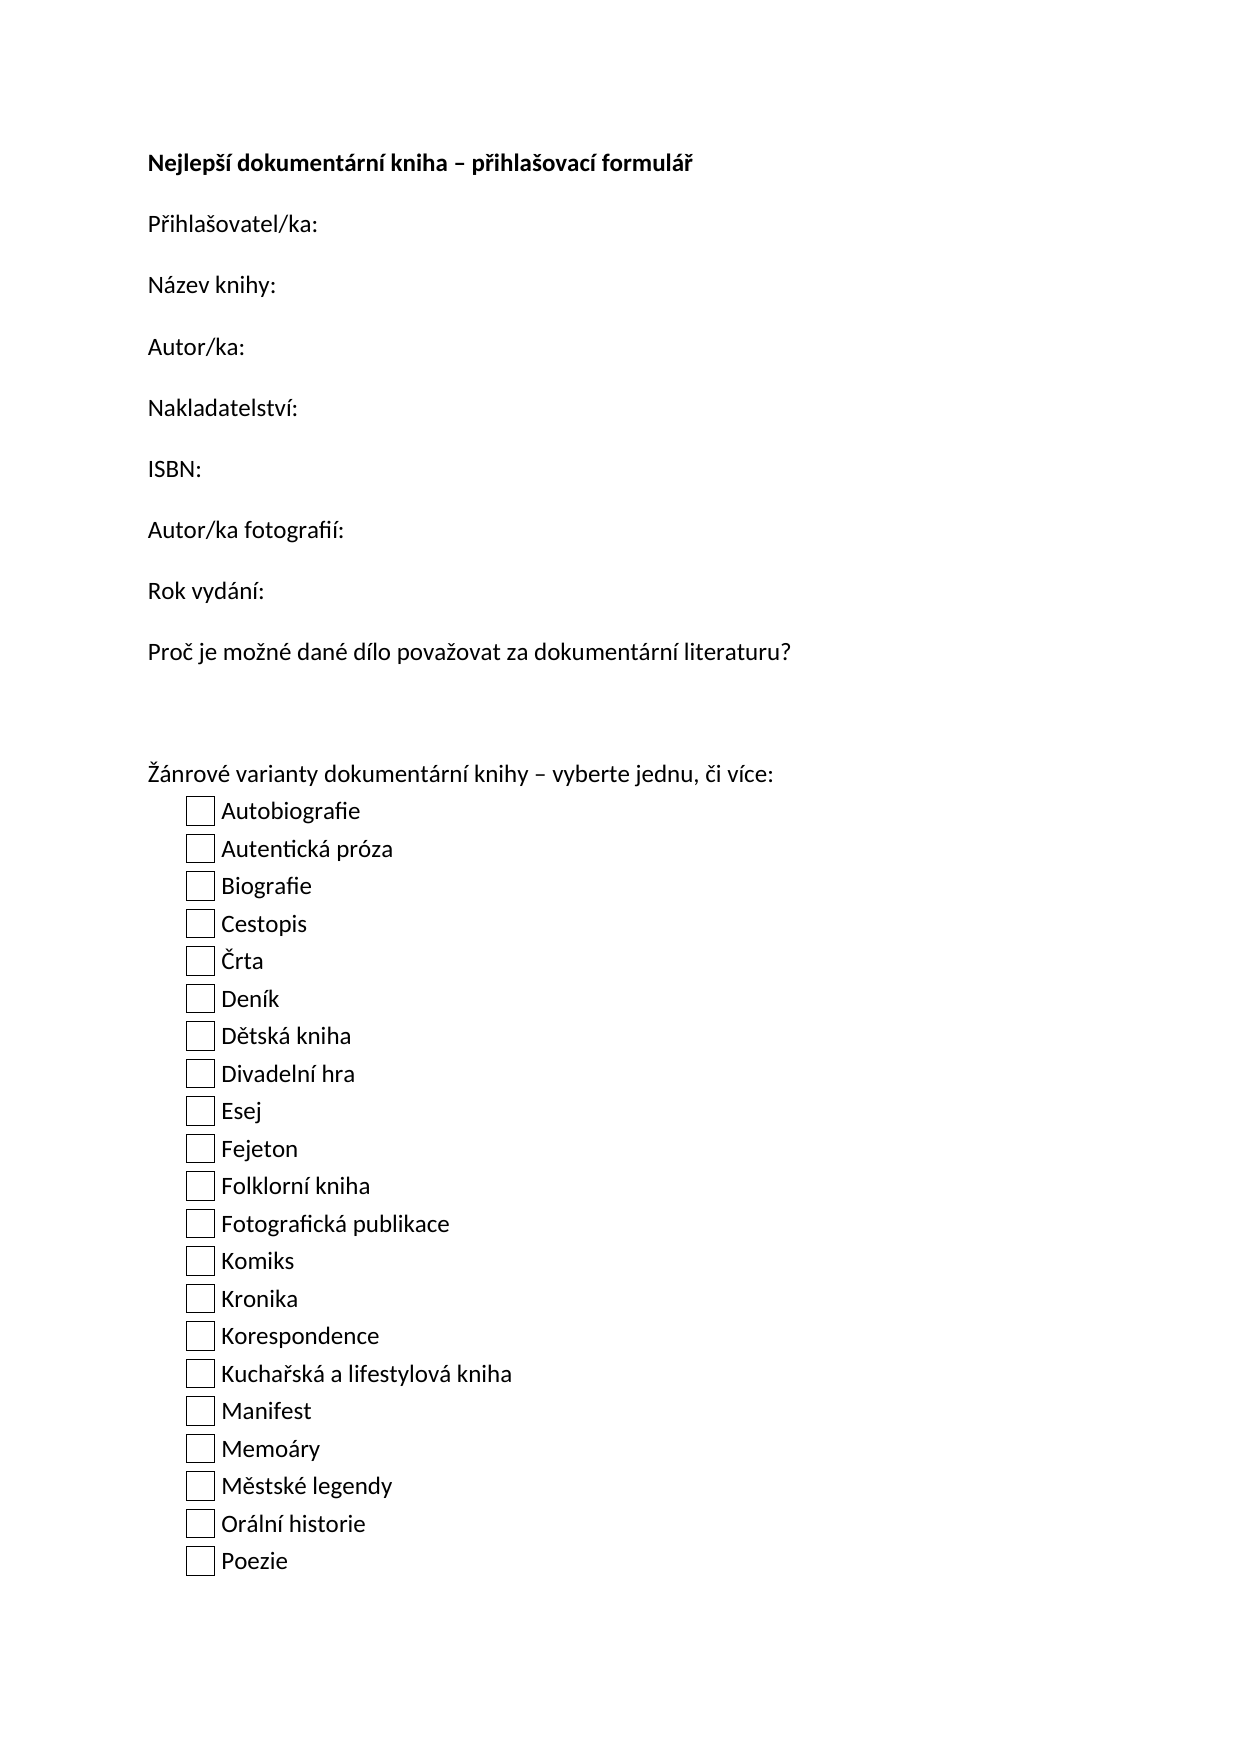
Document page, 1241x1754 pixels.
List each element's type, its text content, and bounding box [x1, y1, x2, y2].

text Autentická próza [185, 826, 1093, 863]
text Žánrové varianty dokumentární knihy – vyberte jednu, či více: [148, 697, 1093, 788]
text Kronika [185, 1276, 1093, 1313]
text Orální historie [185, 1501, 1093, 1538]
text Fotografická publikace [185, 1201, 1093, 1238]
text Deník [185, 976, 1093, 1013]
text Folklorní kniha [185, 1163, 1093, 1201]
text Fejeton [185, 1126, 1093, 1163]
text Korespondence [185, 1313, 1093, 1351]
text Poezie [185, 1538, 1093, 1576]
text Divadelní hra [185, 1051, 1093, 1088]
text Nejlepší dokumentární kniha – přihlašovací formulář [148, 148, 1093, 178]
text Esej [185, 1088, 1093, 1126]
text Memoáry [185, 1426, 1093, 1463]
text Dětská kniha [185, 1013, 1093, 1051]
text Manifest [185, 1388, 1093, 1426]
text Črta [185, 938, 1093, 976]
text Biografie [185, 863, 1093, 901]
text Autobiografie [185, 788, 1093, 826]
text Přihlašovatel/ka: Název knihy: Autor/ka: Nakladatelství: ISBN: Autor/ka fotografií: Rok vydání: [148, 209, 1093, 605]
text Cestopis [185, 901, 1093, 938]
text Proč je možné dané dílo považovat za dokumentární literaturu? [148, 605, 1093, 666]
text Kuchařská a lifestylová kniha [185, 1351, 1093, 1388]
text Městské legendy [185, 1463, 1093, 1501]
text Komiks [185, 1238, 1093, 1276]
